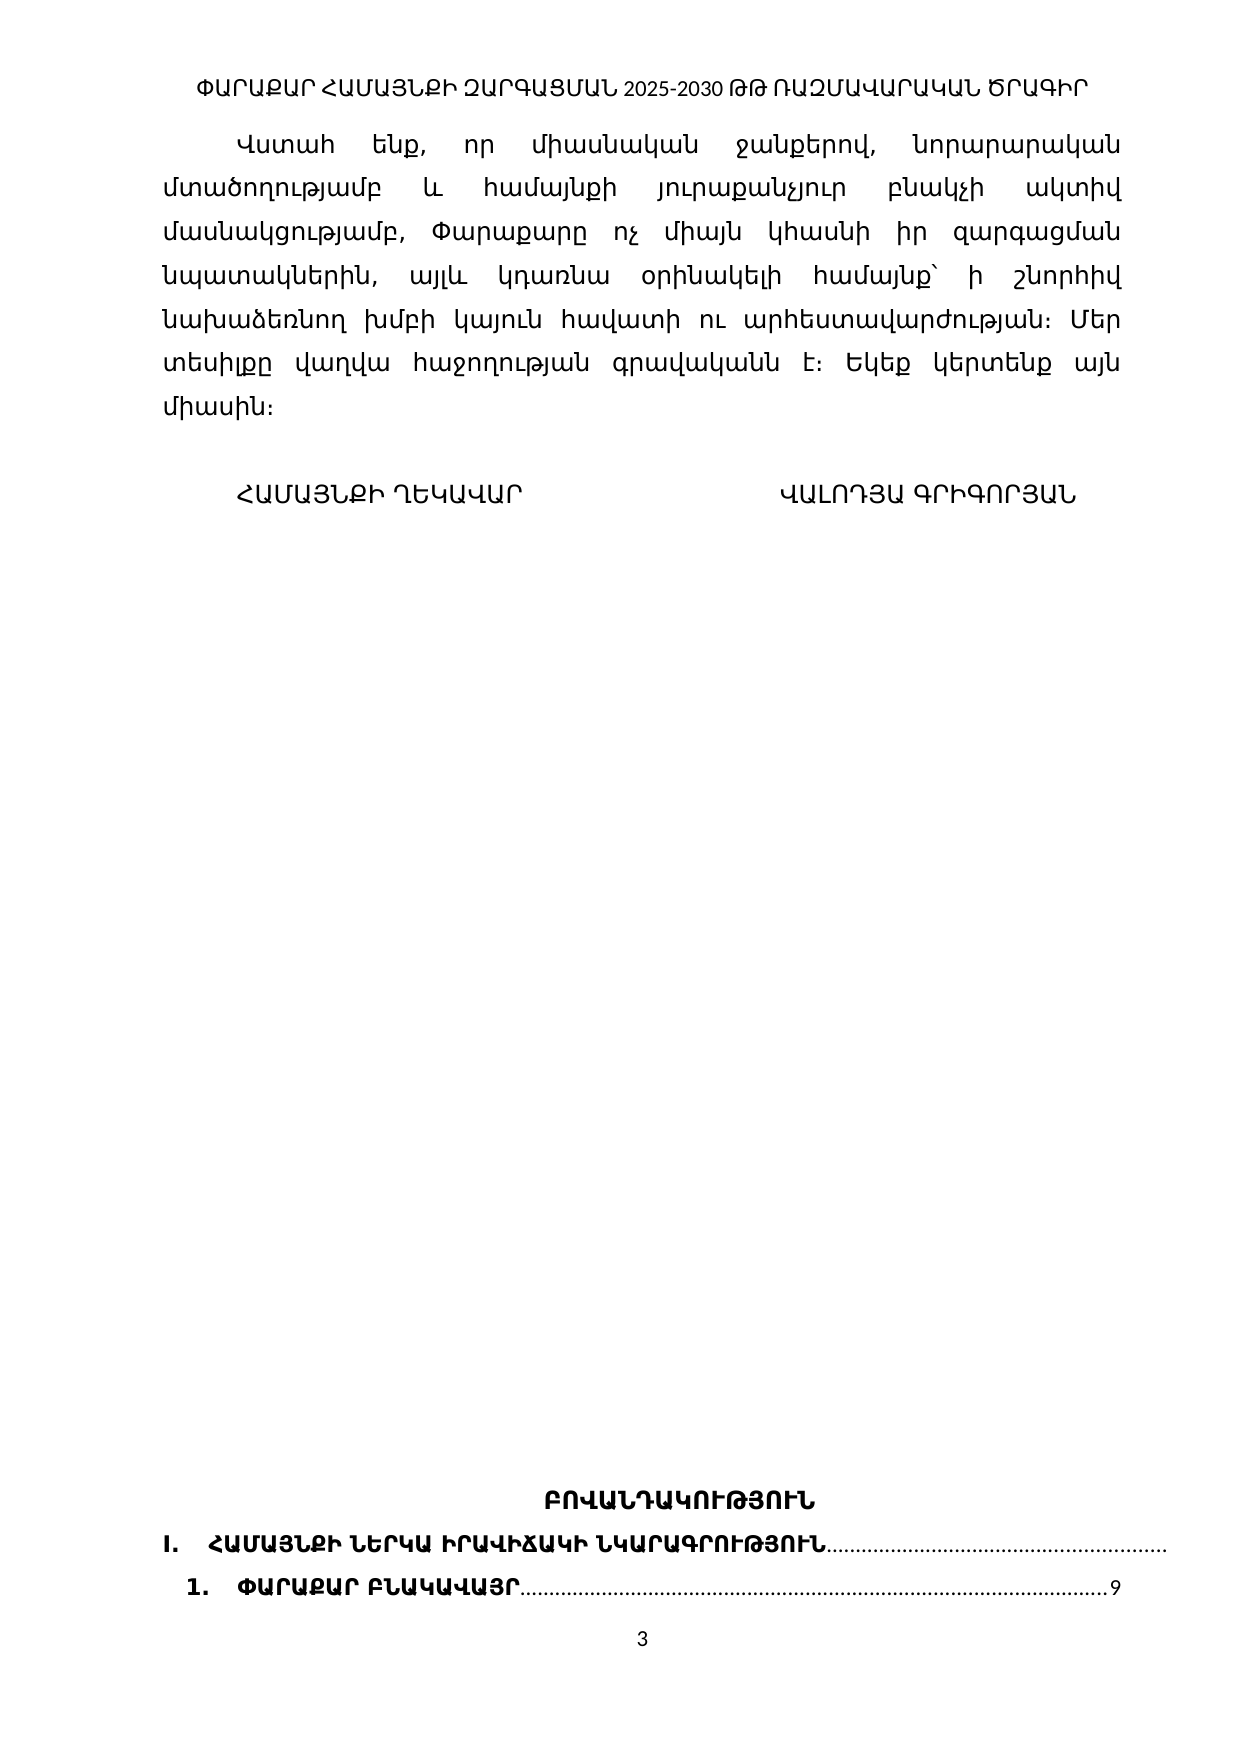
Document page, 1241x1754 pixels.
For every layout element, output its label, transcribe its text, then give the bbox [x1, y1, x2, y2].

text Վստահ ենք, որ միասնական ջանքերով, նորարարական մտածողությամբ և համայնքի յուրաքանչյուր բնակչի ակտիվ մասնակցությամբ, Փարաքարը ոչ միայն կհասնի իր զարգացման նպատակներին, այլև կդառնա օրինակելի համայնք՝ ի շնորհիվ նախաձեռնող խմբի կայուն հավատի ու արհեստավարժության։ Մեր տեսիլքը վաղվա հաջողության գրավականն է։ Եկեք կերտենք այն միասին։ [162, 130, 1122, 422]
text ՀԱՄԱՅՆՔԻ ՂԵԿԱՎԱՐ ՎԱԼՈԴՅԱ ԳՐԻԳՈՐՅԱՆ [162, 480, 1122, 509]
list ԲՈՎԱՆԴԱԿՈՒԹՅՈՒՆ [162, 1486, 1122, 1515]
